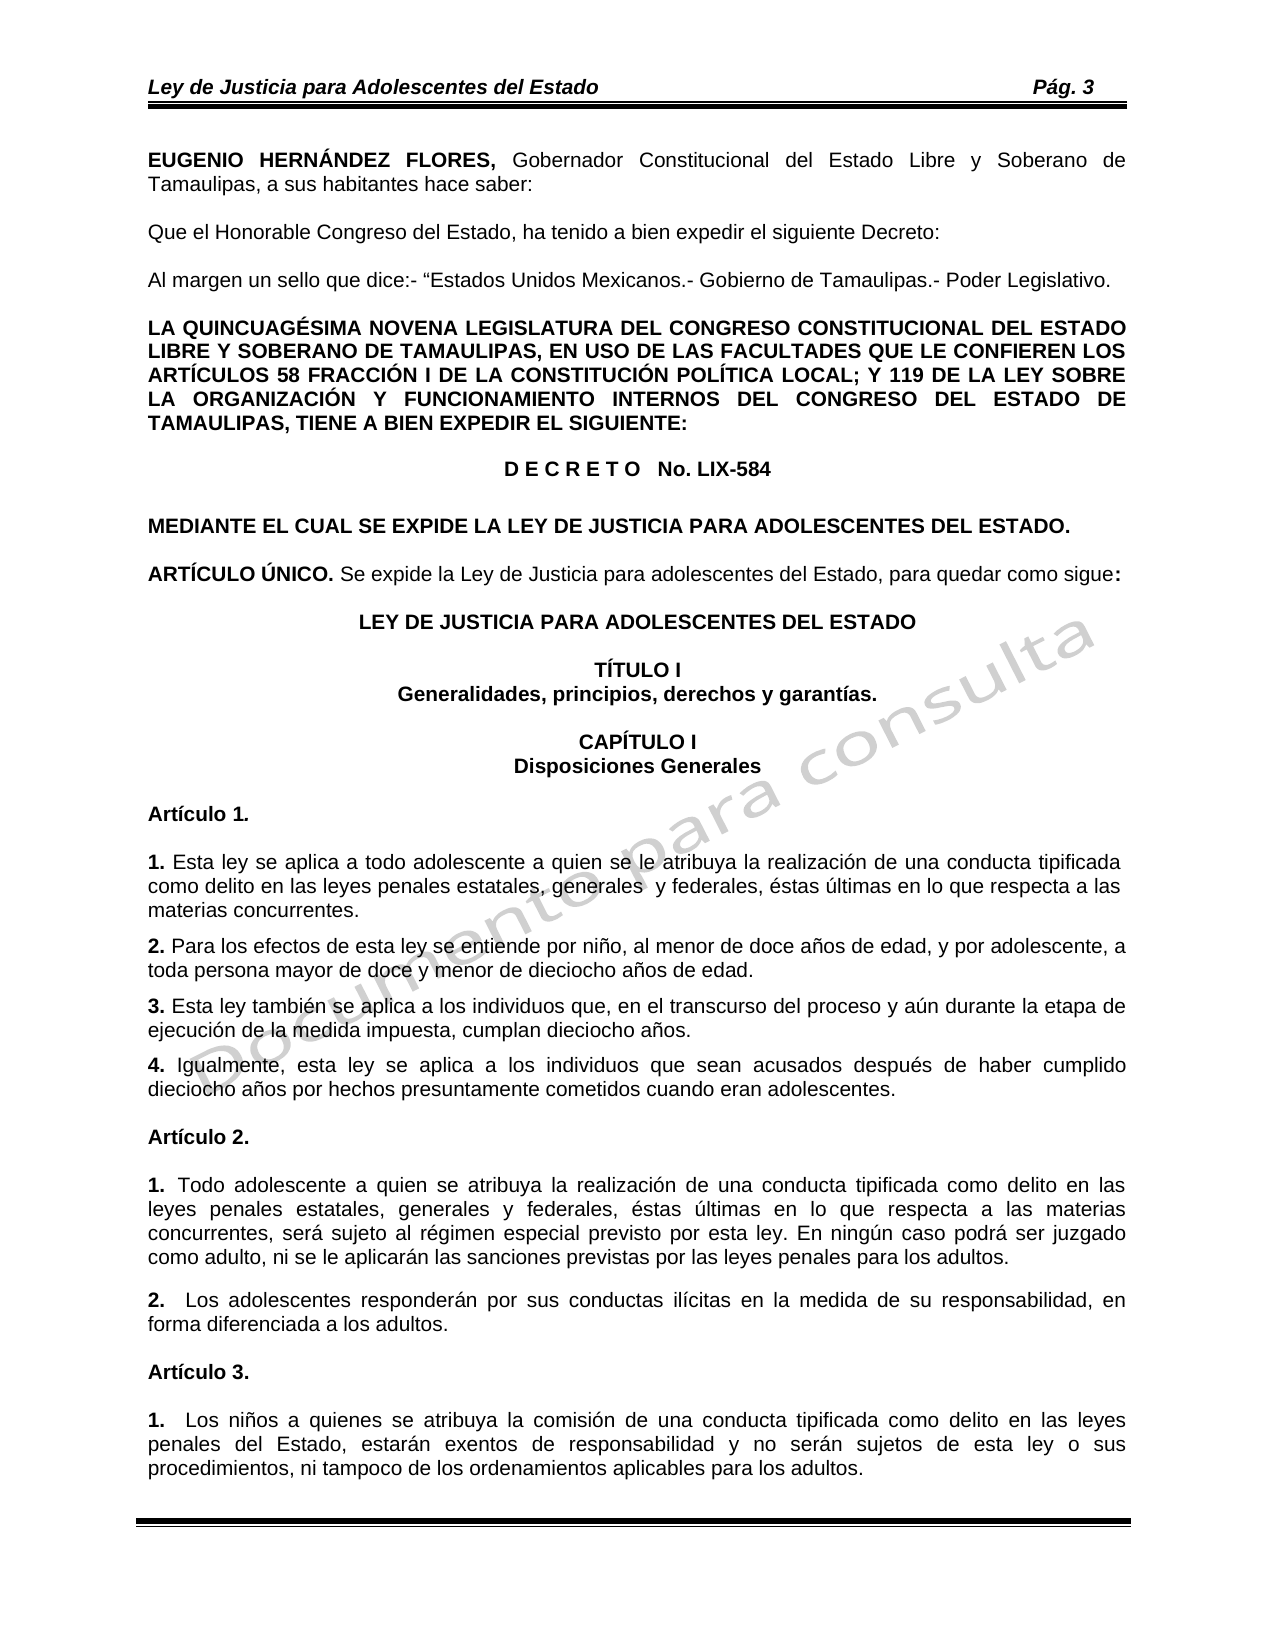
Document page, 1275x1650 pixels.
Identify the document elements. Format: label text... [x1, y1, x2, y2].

text MEDIANTE EL CUAL SE EXPIDE LA LEY DE JUSTICIA PARA ADOLESCENTES DEL ESTADO. [148, 514, 1127, 538]
subtitle D E C R E T O No. LIX-584 [148, 457, 1127, 481]
text LEY DE JUSTICIA PARA ADOLESCENTES DEL ESTADO [148, 610, 1127, 634]
list Los niños a quienes se atribuya la comisión de una conducta tipificada como delito en las leyes penales del Estado, estarán exentos de responsabilidad y no serán sujetos de esta ley o sus procedimientos, ni tampoco de los ordenamientos aplicables para los adultos. [148, 1408, 1127, 1480]
list Los adolescentes responderán por sus conductas ilícitas en la medida de su responsabilidad, en forma diferenciada a los adultos. [148, 1288, 1127, 1336]
text Que el Honorable Congreso del Estado, ha tenido a bien expedir el siguiente Decreto: [148, 219, 1127, 243]
list Todo adolescente a quien se atribuya la realización de una conducta tipificada como delito en las leyes penales estatales, generales y federales, éstas últimas en lo que respecta a las materias concurrentes, será sujeto al régimen especial previsto por esta ley. En ningún caso podrá ser juzgado como adulto, ni se le aplicarán las sanciones previstas por las leyes penales para los adultos. [148, 1173, 1127, 1269]
subtitle Disposiciones Generales [148, 754, 1127, 778]
subtitle Artículo 2. [148, 1125, 1127, 1149]
text LA QUINCUAGÉSIMA NOVENA LEGISLATURA DEL CONGRESO CONSTITUCIONAL DEL ESTADO LIBRE Y SOBERANO DE TAMAULIPAS, EN USO DE LAS FACULTADES QUE LE CONFIEREN LOS ARTÍCULOS 58 FRACCIÓN I DE LA CONSTITUCIÓN POLÍTICA LOCAL; Y 119 DE LA LEY SOBRE LA ORGANIZACIÓN Y FUNCIONAMIENTO INTERNOS DEL CONGRESO DEL ESTADO DE TAMAULIPAS, TIENE A BIEN EXPEDIR EL SIGUIENTE: [148, 315, 1127, 435]
text Generalidades, principios, derechos y garantías. [148, 682, 1127, 706]
text TÍTULO I [148, 658, 1127, 682]
text 4. Igualmente, esta ley se aplica a los individuos que sean acusados después de haber cumplido dieciocho años por hechos presuntamente cometidos cuando eran adolescentes. [148, 1053, 1127, 1101]
text ARTÍCULO ÚNICO. Se expide la Ley de Justicia para adolescentes del Estado, para quedar como sigue: [148, 562, 1127, 586]
subtitle Artículo 3. [148, 1360, 1127, 1384]
text 2. Para los efectos de esta ley se entiende por niño, al menor de doce años de edad, y por adolescente, a toda persona mayor de doce y menor de dieciocho años de edad. [148, 933, 1127, 981]
text EUGENIO HERNÁNDEZ FLORES, Gobernador Constitucional del Estado Libre y Soberano de Tamaulipas, a sus habitantes hace saber: [148, 148, 1127, 196]
text Al margen un sello que dice:- “Estados Unidos Mexicanos.- Gobierno de Tamaulipas.- Poder Legislativo. [148, 267, 1127, 291]
text Artículo 1. [148, 802, 1127, 826]
text CAPÍTULO I [148, 730, 1127, 754]
text 1. Esta ley se aplica a todo adolescente a quien se le atribuya la realización de una conducta tipificada como delito en las leyes penales estatales, generales y federales, éstas últimas en lo que respecta a las materias concurrentes. [148, 850, 1122, 922]
text 3. Esta ley también se aplica a los individuos que, en el transcurso del proceso y aún durante la etapa de ejecución de la medida impuesta, cumplan dieciocho años. [148, 993, 1127, 1041]
